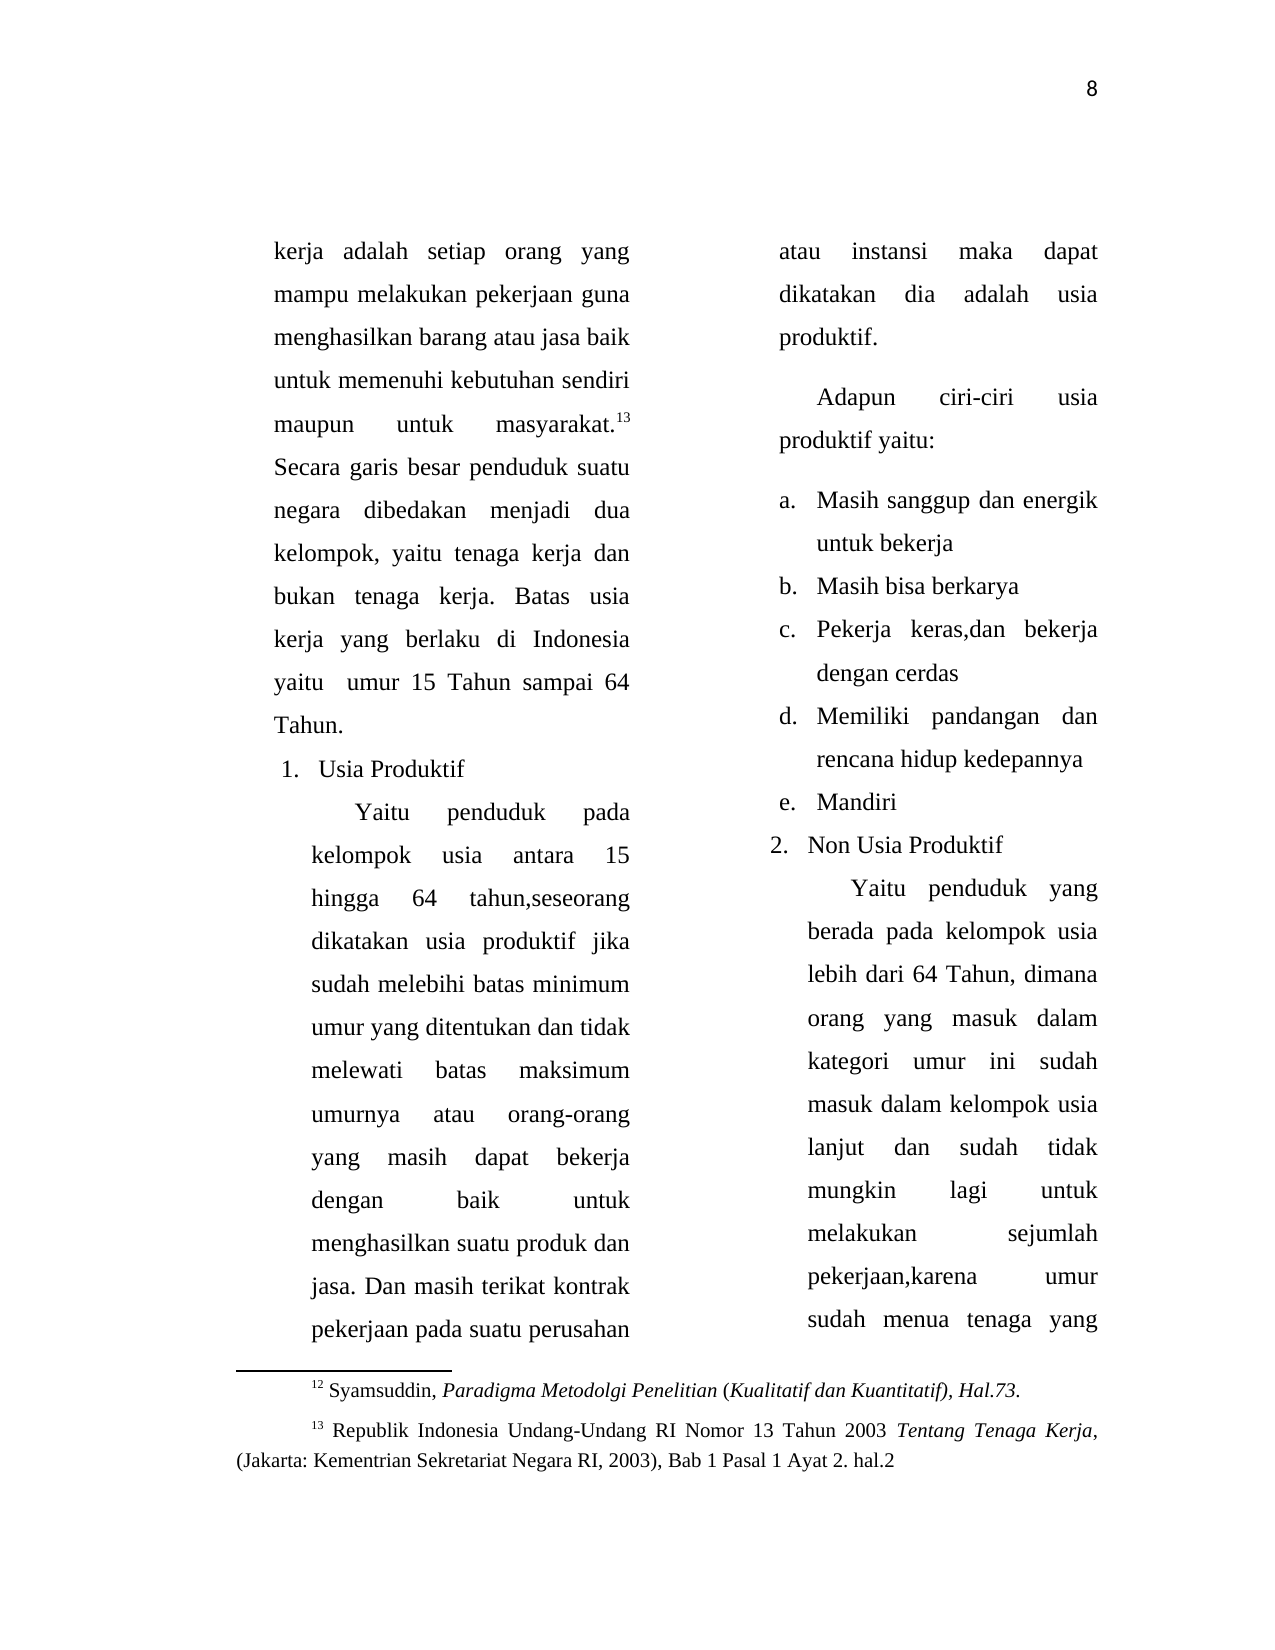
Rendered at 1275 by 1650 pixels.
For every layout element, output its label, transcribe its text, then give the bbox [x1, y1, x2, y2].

list Mandiri [779, 787, 1098, 816]
list Non Usia Produktif [770, 830, 1098, 859]
list Usia Produktif [281, 754, 630, 782]
text Adapun ciri-ciri usia produktif yaitu: [779, 382, 1098, 454]
list Masih bisa berkarya [779, 571, 1098, 600]
list Yaitu penduduk pada kelompok usia antara 15 hingga 64 tahun,seseorang dikatakan usia produktif jika sudah melebihi batas minimum umur yang ditentukan dan tidak melewati batas maksimum umurnya atau orang-orang yang masih dapat bekerja dengan baik untuk menghasilkan suatu produk dan jasa. Dan masih terikat kontrak pekerjaan pada suatu perusahan atau instansi maka dapat dikatakan dia adalah usia produktif. [311, 797, 630, 1343]
list Pekerja keras,dan bekerja dengan cerdas [779, 614, 1098, 686]
list Yaitu penduduk pada kelompok usia antara 15 hingga 64 tahun,seseorang dikatakan usia produktif jika sudah melebihi batas minimum umur yang ditentukan dan tidak melewati batas maksimum umurnya atau orang-orang yang masih dapat bekerja dengan baik untuk menghasilkan suatu produk dan jasa. Dan masih terikat kontrak pekerjaan pada suatu perusahan atau instansi maka dapat dikatakan dia adalah usia produktif. [779, 236, 1098, 351]
list Memiliki pandangan dan rencana hidup kedepannya [779, 701, 1098, 773]
list Masih sanggup dan energik untuk bekerja [779, 485, 1098, 557]
